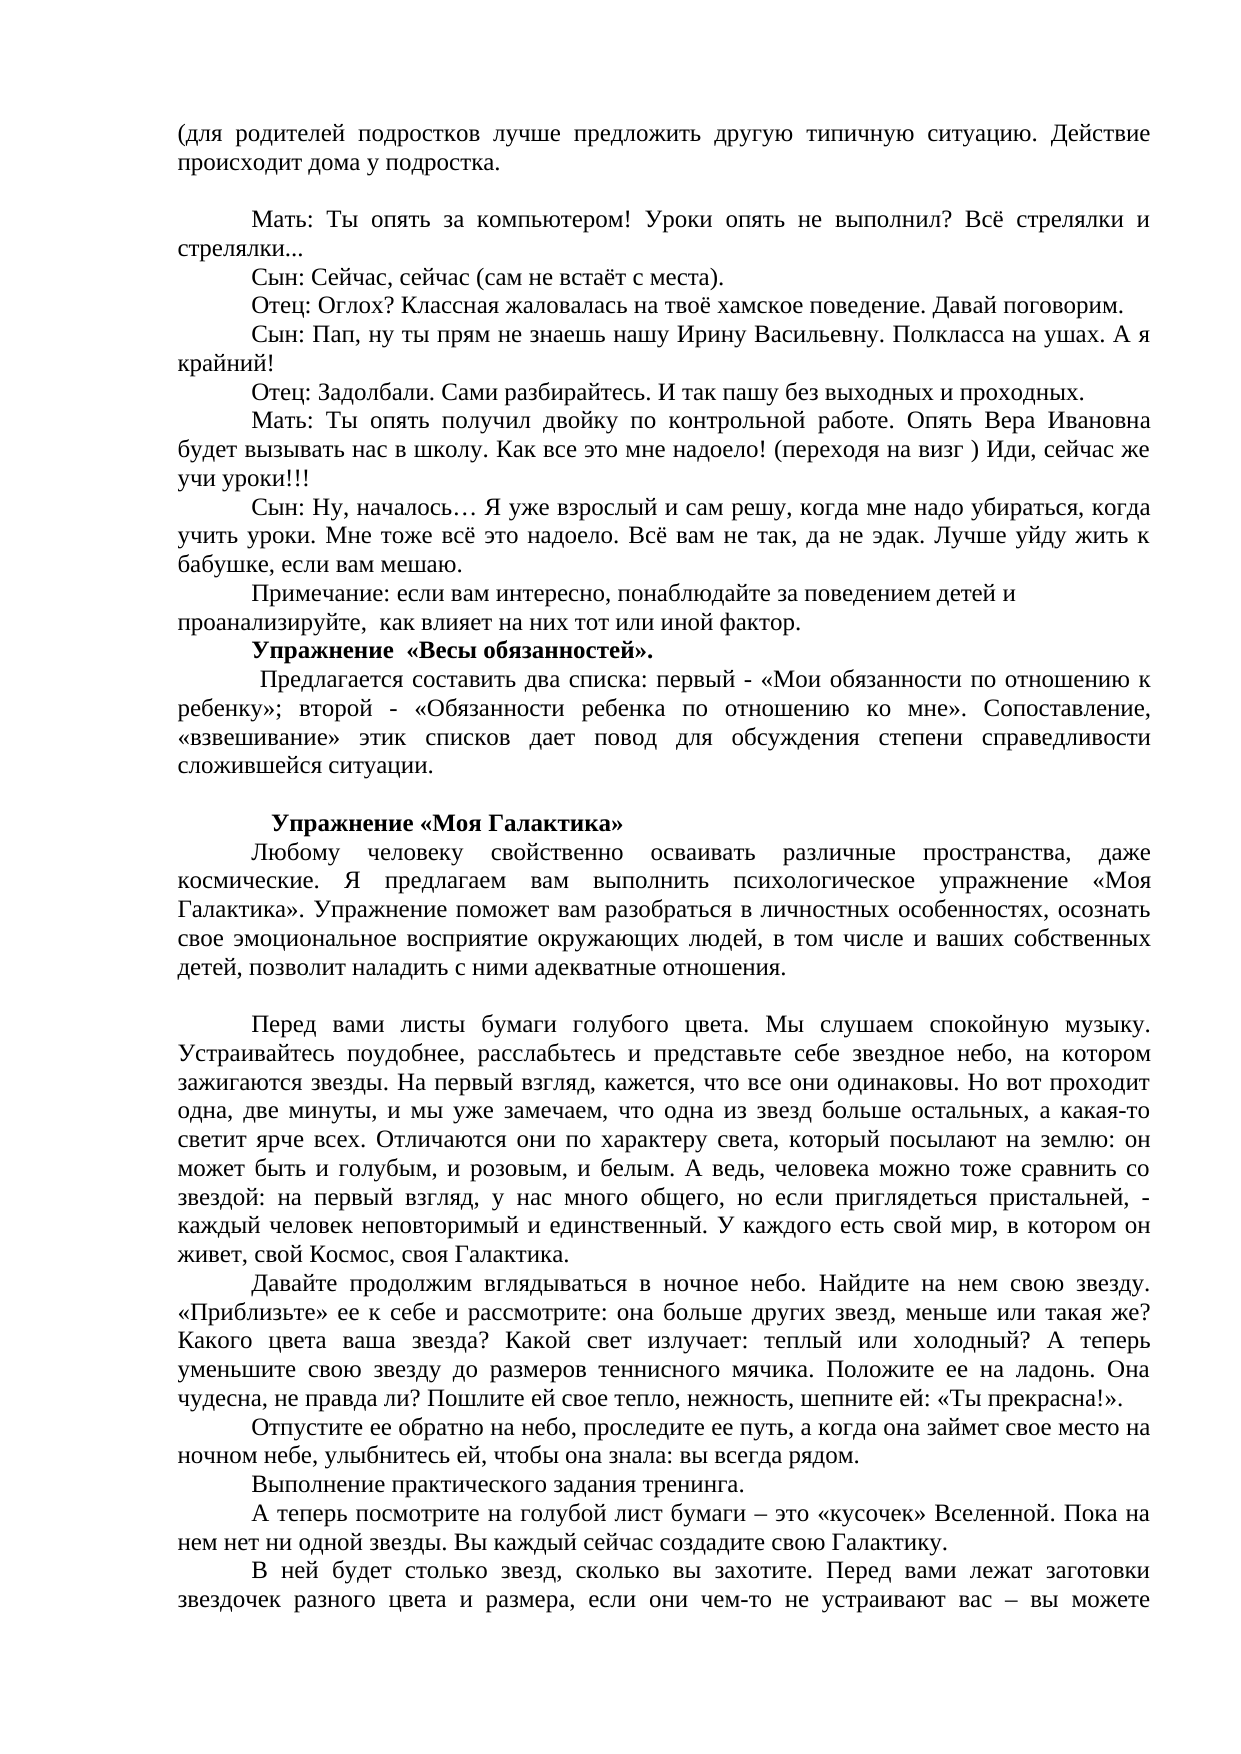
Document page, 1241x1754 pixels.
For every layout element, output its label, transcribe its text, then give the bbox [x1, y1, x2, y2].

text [177, 1556, 1152, 1613]
text А теперь посмотрите на голубой лист бумаги – это «кусочек» Вселенной. Пока на нем нет ни одной звезды. Вы каждый сейчас создадите свою Галактику. [177, 1498, 1152, 1556]
text Мать: Ты опять получил двойку по контрольной работе. Опять Вера Ивановна будет вызывать нас в школу. Как все это мне надоело! (переходя на визг ) Иди, сейчас же учи уроки!!! [177, 406, 1152, 492]
text Любому человеку свойственно осваивать различные пространства, даже космические. Я предлагаем вам выполнить психологическое упражнение «Моя Галактика». Упражнение поможет вам разобраться в личностных особенностях, осознать свое эмоциональное восприятие окружающих людей, в том числе и ваших собственных детей, позволит наладить с ними адекватные отношения. [177, 837, 1152, 981]
text Отец: Задолбали. Сами разбирайтесь. И так пашу без выходных и проходных. [177, 377, 1152, 406]
text Давайте продолжим вглядываться в ночное небо. Найдите на нем свою звезду. «Приблизьте» ее к себе и рассмотрите: она больше других звезд, меньше или такая же? Какого цвета ваша звезда? Какой свет излучает: теплый или холодный? А теперь уменьшите свою звезду до размеров теннисного мячика. Положите ее на ладонь. Она чудесна, не правда ли? Пошлите ей свое тепло, нежность, шепните ей: «Ты прекрасна!». [177, 1268, 1152, 1412]
text Сын: Пап, ну ты прям не знаешь нашу Ирину Васильевну. Полкласса на ушах. А я крайний! [177, 319, 1152, 377]
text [177, 118, 1152, 176]
text Выполнение практического задания тренинга. [177, 1469, 1152, 1498]
text Сын: Сейчас, сейчас (сам не встаёт с места). [177, 262, 1152, 291]
text Отец: Оглох? Классная жаловалась на твоё хамское поведение. Давай поговорим. [177, 291, 1152, 319]
text Упражнение «Весы обязанностей». [177, 636, 1152, 664]
text Упражнение «Моя Галактика» [177, 808, 1152, 837]
text Перед вами листы бумаги голубого цвета. Мы слушаем спокойную музыку. Устраивайтесь поудобнее, расслабьтесь и представьте себе звездное небо, на котором зажигаются звезды. На первый взгляд, кажется, что все они одинаковы. Но вот проходит одна, две минуты, и мы уже замечаем, что одна из звезд больше остальных, а какая-то светит ярче всех. Отличаются они по характеру света, который посылают на землю: он может быть и голубым, и розовым, и белым. А ведь, человека можно тоже сравнить со звездой: на первый взгляд, у нас много общего, но если приглядеться пристальней, - каждый человек неповторимый и единственный. У каждого есть свой мир, в котором он живет, свой Космос, своя Галактика. [177, 1009, 1152, 1268]
text Мать: Ты опять за компьютером! Уроки опять не выполнил? Всё стрелялки и стрелялки... [177, 204, 1152, 262]
text Предлагается составить два списка: первый - «Мои обязанности по отношению к ребенку»; второй - «Обязанности ребенка по отношению ко мне». Сопоставление, «взвешивание» этик списков дает повод для обсуждения степени справедливости сложившейся ситуации. [177, 664, 1152, 779]
text Сын: Ну, началось… Я уже взрослый и сам решу, когда мне надо убираться, когда учить уроки. Мне тоже всё это надоело. Всё вам не так, да не эдак. Лучше уйду жить к бабушке, если вам мешаю. [177, 492, 1152, 578]
text Примечание: если вам интересно, понаблюдайте за поведением детей и проанализируйте, как влияет на них тот или иной фактор. [177, 578, 1152, 636]
text Отпустите ее обратно на небо, проследите ее путь, а когда она займет свое место на ночном небе, улыбнитесь ей, чтобы она знала: вы всегда рядом. [177, 1412, 1152, 1469]
